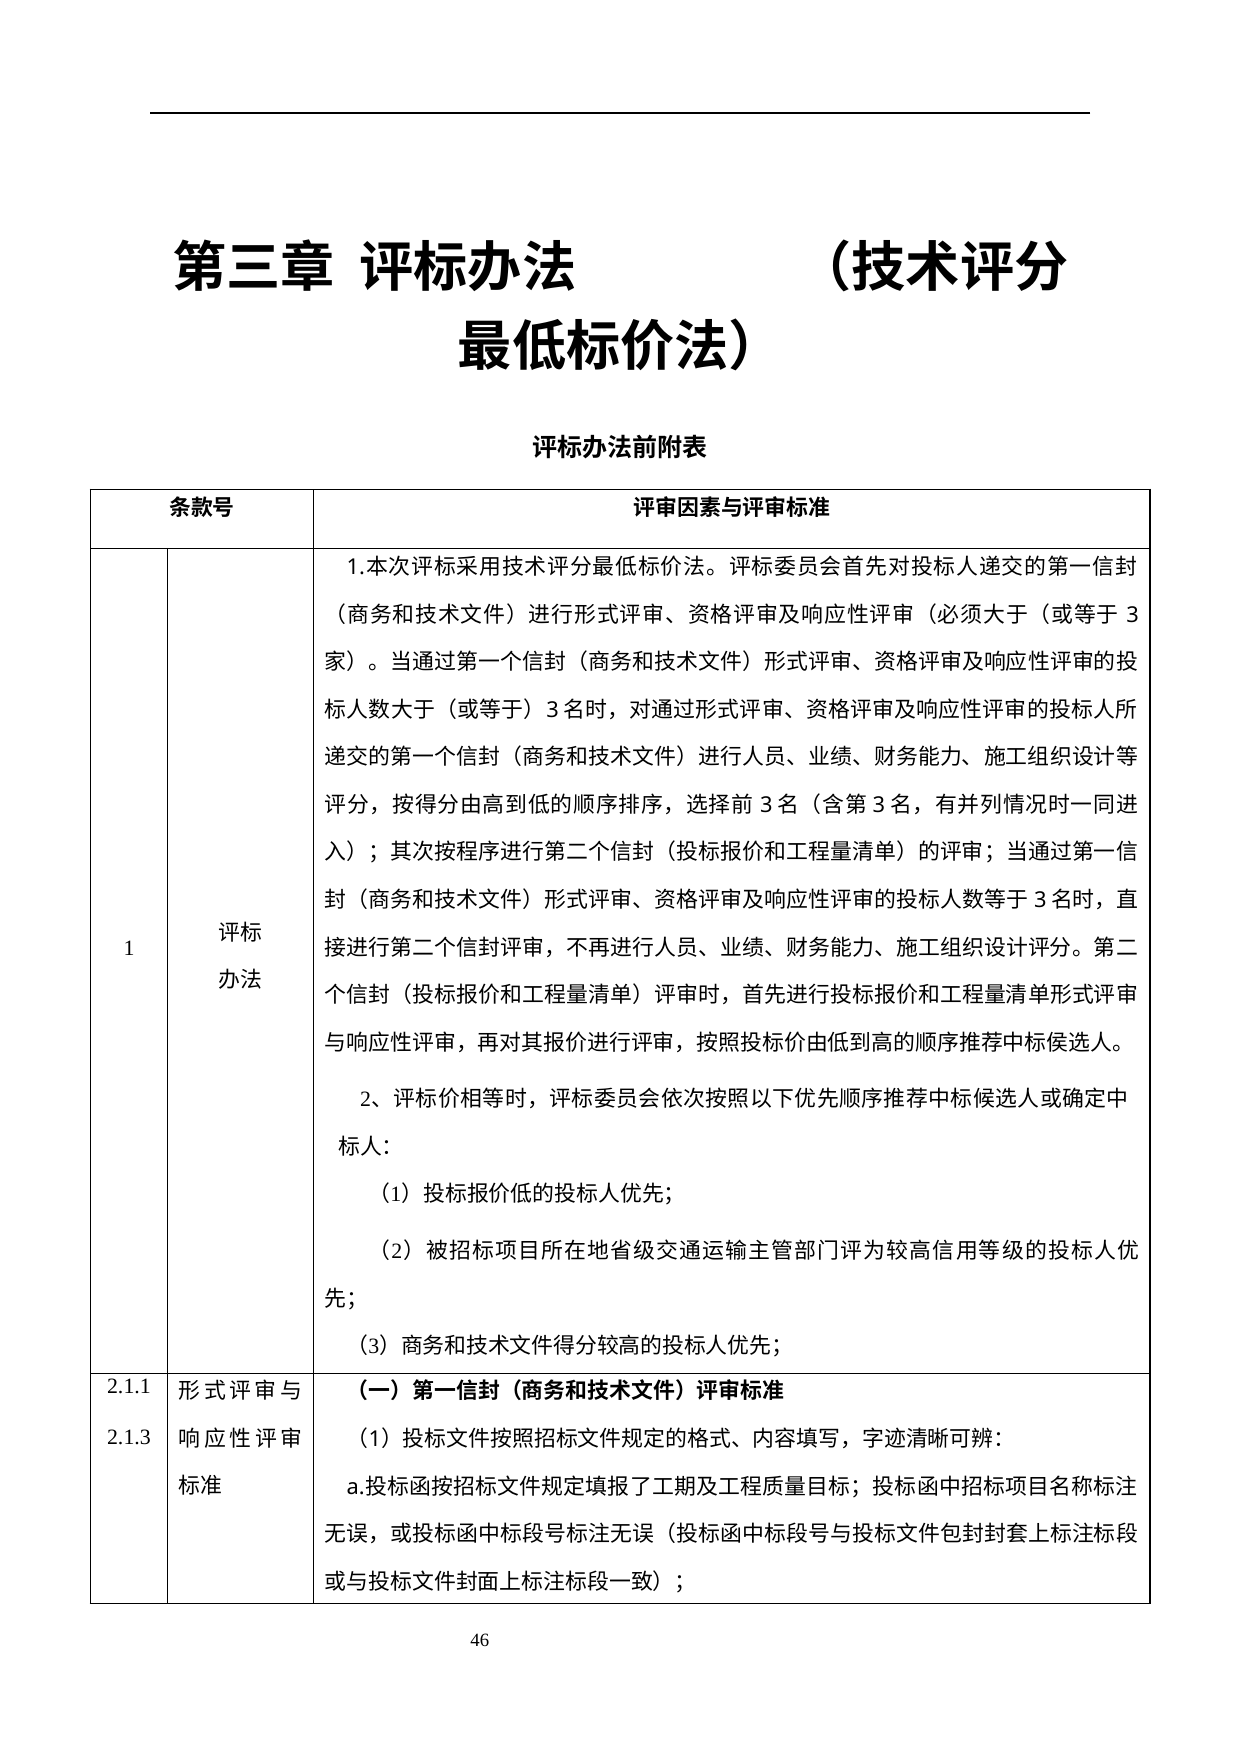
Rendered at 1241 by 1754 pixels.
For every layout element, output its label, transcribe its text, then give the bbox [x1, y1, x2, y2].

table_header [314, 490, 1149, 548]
subtitle 评标办法前附表 [150, 427, 1090, 463]
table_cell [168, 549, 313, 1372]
text 第三章 评标办法 （技术评分最低标价法） [150, 224, 1090, 381]
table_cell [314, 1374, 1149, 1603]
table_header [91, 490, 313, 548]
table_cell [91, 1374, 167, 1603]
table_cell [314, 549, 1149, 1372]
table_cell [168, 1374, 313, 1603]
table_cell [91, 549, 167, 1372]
